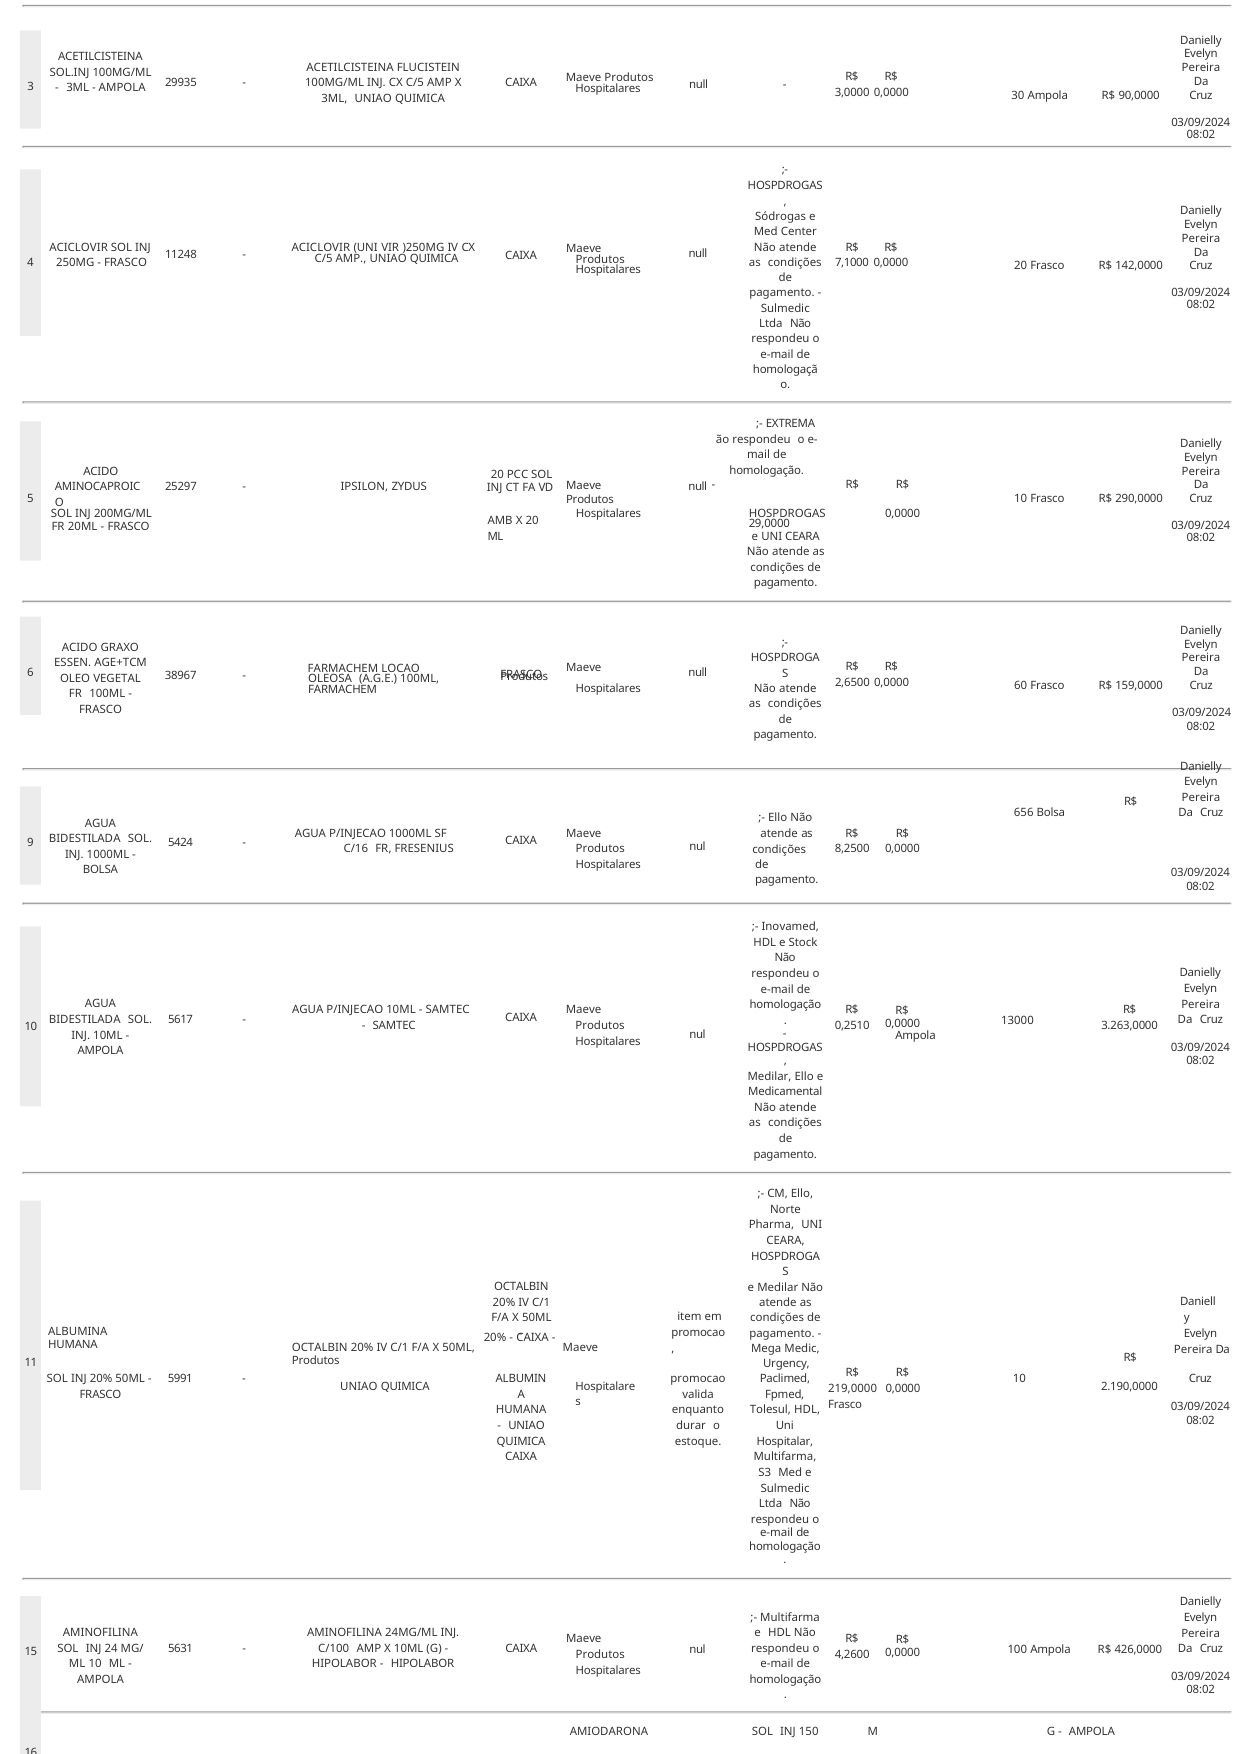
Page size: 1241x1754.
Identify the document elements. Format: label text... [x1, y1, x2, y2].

text null [652, 664, 707, 680]
text Maeve Produtos Hospitalares [566, 1002, 652, 1048]
text 08:02 [1163, 1054, 1238, 1068]
text 2.190,0000 [1101, 1378, 1158, 1393]
subtitle CAIXA [505, 74, 537, 90]
text 219,0000 0,0000 10 Frasco [828, 1371, 1062, 1422]
subtitle ALBUMINA HUMANA [48, 1324, 157, 1352]
text FRASCO Maeve Produtos [500, 660, 648, 683]
text 03/09/2024 [1163, 1040, 1238, 1054]
text Medilar, Ello e Medicamental Não atende as condições de pagamento. [747, 1068, 823, 1161]
subtitle AMINOFILINA 24MG/ML INJ. C/100 AMP X 10ML (G) - HIPOLABOR - HIPOLABOR [292, 1624, 474, 1671]
text ;- CM, Ello, Norte Pharma, UNI CEARA, HOSPDROGAS [748, 1185, 822, 1279]
text ALBUMINA HUMANA - UNIAO QUIMICA CAIXA [493, 1370, 548, 1464]
subtitle ;- HOSPDROGAS, [746, 161, 823, 208]
subtitle R$ 0,0000 [874, 658, 921, 689]
text - R$ R$ [711, 478, 1240, 491]
text 03/09/2024 [1163, 1399, 1238, 1413]
text 5424 - [168, 834, 246, 850]
text null [652, 245, 707, 261]
text 29935 - [165, 74, 246, 90]
text Cruz [1163, 1370, 1238, 1386]
text item em promocao, [671, 1308, 725, 1355]
text promocao valida enquanto durar o estoque. [656, 1370, 740, 1448]
subtitle AGUA P/INJECAO 10ML - SAMTEC - SAMTEC [292, 1002, 474, 1033]
text e-mail de homologação. [749, 1656, 821, 1702]
text condições de pagamento. [752, 841, 819, 887]
text ACIDO AMINOCAPROICO [54, 463, 146, 510]
text e-mail de homologação. [749, 346, 821, 392]
text Sódrogas e Med Center Não atende as condições de pagamento. - Sulmedic Ltda Não respondeu o [748, 208, 822, 346]
subtitle ;- HOSPDROGAS [748, 634, 822, 681]
subtitle R$ 3.263,0000 [1101, 1002, 1158, 1033]
subtitle R$ 0,0000 [873, 239, 921, 270]
subtitle R$ 8,2500 [834, 825, 870, 856]
text Maeve Produtos null - Hospitalares [566, 70, 787, 96]
text AMB X 20 ML [487, 512, 555, 543]
subtitle SOL INJ 20% 50ML - FRASCO [46, 1370, 154, 1402]
subtitle AGUA P/INJECAO 1000ML SF C/16 FR, FRESENIUS [294, 825, 472, 856]
subtitle UNIAO QUIMICA [340, 1378, 430, 1393]
text ACICLOVIR SOL INJ 250MG - FRASCO [49, 239, 151, 270]
subtitle OCTALBIN 20% IV C/1 F/A X 50ML - [488, 1278, 555, 1341]
text Paclimed, Fpmed, Tolesul, HDL, Uni Hospitalar, Multifarma, S3 Med e Sulmedic Ltda Não respondeu o [748, 1370, 822, 1527]
text Maeve Produtos [566, 479, 647, 506]
subtitle R$ 0,0000 [874, 68, 921, 99]
text Não atende as condições de pagamento. [727, 543, 844, 590]
subtitle ;- EXTREMA [711, 417, 860, 431]
text CAIXA Maeve Produtos Hospitalares [505, 240, 647, 277]
subtitle ACETILCISTEINA SOL.INJ 100MG/ML - 3ML - AMPOLA [47, 48, 154, 95]
text ;- Ello Não atende as [758, 809, 819, 841]
text homologação. [748, 1539, 822, 1566]
text ão respondeu o e-mail de homologação. [711, 431, 822, 478]
subtitle R$ 0,0000 [885, 825, 920, 856]
text Maeve Produtos Hospitalares [566, 825, 652, 872]
text FR 20ML - FRASCO [51, 519, 154, 533]
subtitle R$ 3,0000 [834, 68, 870, 99]
text e UNI CEARA [751, 529, 873, 543]
text 08:02 [1167, 1683, 1234, 1696]
subtitle R$ 4,2600 [834, 1631, 870, 1662]
subtitle 38967 - FARMACHEM LOCAO OLEOSA (A.G.E.) 100ML, FARMACHEM [164, 660, 459, 697]
text Hospitalares [575, 1378, 638, 1409]
subtitle CAIXA [505, 1640, 537, 1655]
subtitle 20 PCC SOL INJ CT FA VD [487, 467, 555, 495]
text 03/09/2024 [1160, 865, 1240, 879]
subtitle ACETILCISTEINA FLUCISTEIN 100MG/ML INJ. CX C/5 AMP X 3ML, UNIAO QUIMICA [292, 59, 474, 106]
text ;- Inovamed, HDL e Stock Não respondeu o e-mail de homologação. [749, 918, 821, 1028]
text R$ Pereira Da [1123, 1343, 1240, 1356]
text R$ 100 Ampola R$ 426,0000 [896, 1631, 1163, 1656]
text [566, 1631, 652, 1677]
subtitle AMIODARONA SOL INJ 150 MG - AMPOLA [921, 1723, 1240, 1739]
text e Medilar Não atende as condições de pagamento. - Mega Medic, [740, 1279, 830, 1356]
subtitle AMINOFILINA SOL INJ 24 MG/ ML 10 ML - AMPOLA [52, 1624, 148, 1687]
subtitle R$ 7,1000 [835, 239, 869, 270]
text AGUA BIDESTILADA SOL. INJ. 1000ML - BOLSA [49, 815, 152, 877]
subtitle AGUA BIDESTILADA SOL. INJ. 10ML - AMPOLA [49, 996, 152, 1058]
text 5631 - [168, 1640, 246, 1655]
text OCTALBIN 20% IV C/1 F/A X 50ML, 20% - CAIXA - Maeve Produtos [292, 1341, 648, 1367]
subtitle R$ 0,2510 [834, 1002, 870, 1033]
subtitle ACIDO GRAXO ESSEN. AGE+TCM OLEO VEGETAL FR 100ML - FRASCO [52, 639, 148, 717]
text Danielly Evelyn [1180, 1293, 1221, 1340]
subtitle HOSPDROGAS, [747, 1040, 823, 1068]
text 03/09/2024 [1167, 1669, 1234, 1683]
text Não atende as condições de pagamento. [748, 681, 822, 742]
text 5617 - [168, 1011, 246, 1027]
text R$ 13000 Ampola [895, 1002, 1074, 1043]
subtitle 11248 - ACICLOVIR (UNI VIR )250MG IV CX [165, 241, 475, 254]
text 08:02 [1163, 1413, 1238, 1427]
subtitle HOSPDROGAS 29,0000 [748, 510, 873, 529]
text Danielly Evelyn Pereira Da Cruz [1173, 1593, 1227, 1656]
text ;- Multifarma e HDL Não respondeu o [747, 1609, 823, 1656]
text 08:02 [1160, 879, 1240, 893]
text 5991 - [168, 1370, 250, 1386]
subtitle R$ 2,6500 [835, 658, 870, 689]
text Danielly Evelyn Pereira Da Cruz [1173, 964, 1227, 1027]
